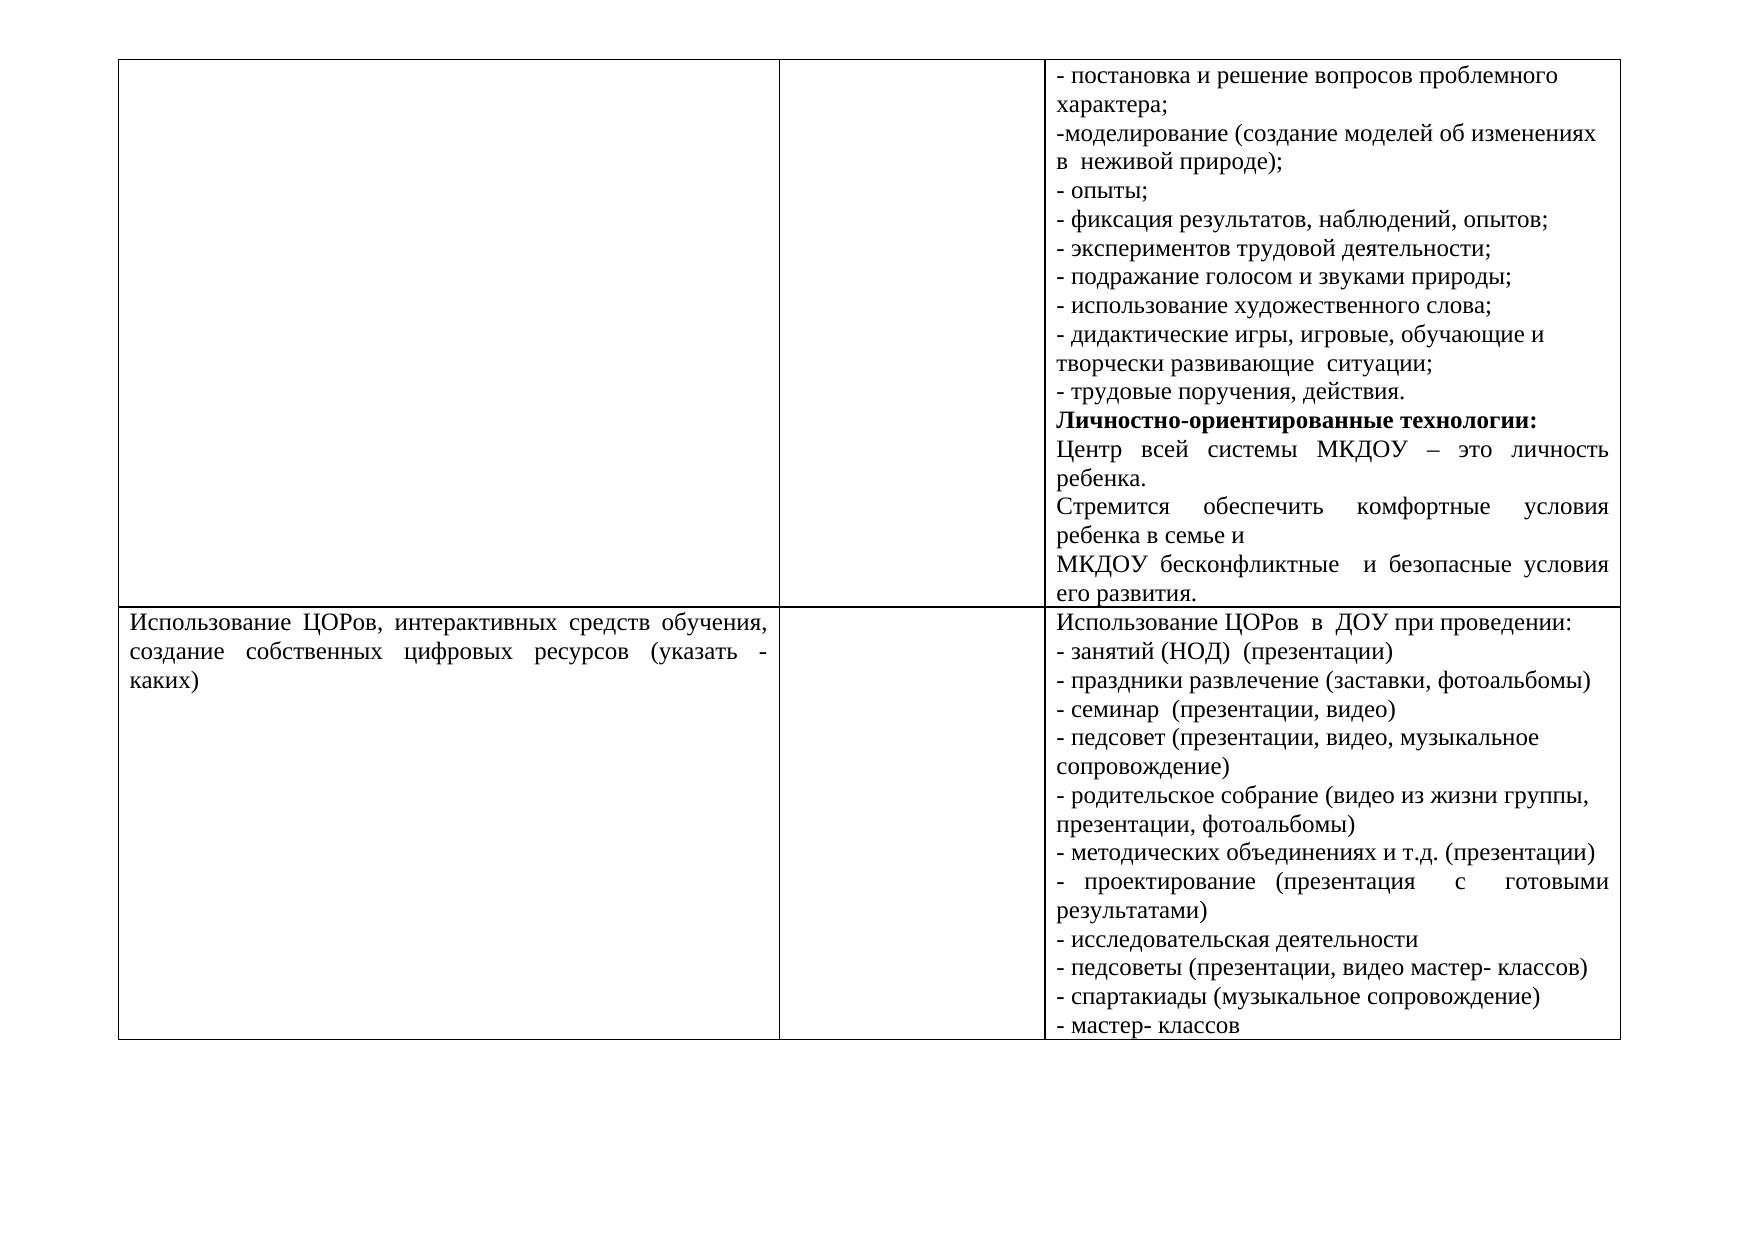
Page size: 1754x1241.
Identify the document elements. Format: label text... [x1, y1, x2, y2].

table_cell Использование ЦОРов в ДОУ при проведении: - занятий (НОД) (презентации) - праздники развлечение (заставки, фотоальбомы) - семинар (презентации, видео) - педсовет (презентации, видео, музыкальное сопровождение) - родительское собрание (видео из жизни группы, презентации, фотоальбомы) - методических объединениях и т.д. (презентации) - проектирование (презентация с готовыми результатами) - исследовательская деятельности - педсоветы (презентации, видео мастер- классов) - спартакиады (музыкальное сопровождение) - мастер- классов [1046, 608, 1620, 1039]
table_cell [780, 608, 1044, 1039]
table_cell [1046, 60, 1620, 606]
table_cell [780, 60, 1044, 606]
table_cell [119, 60, 779, 606]
table_cell Использование ЦОРов, интерактивных средств обучения, создание собственных цифровых ресурсов (указать - каких) [119, 608, 779, 1039]
